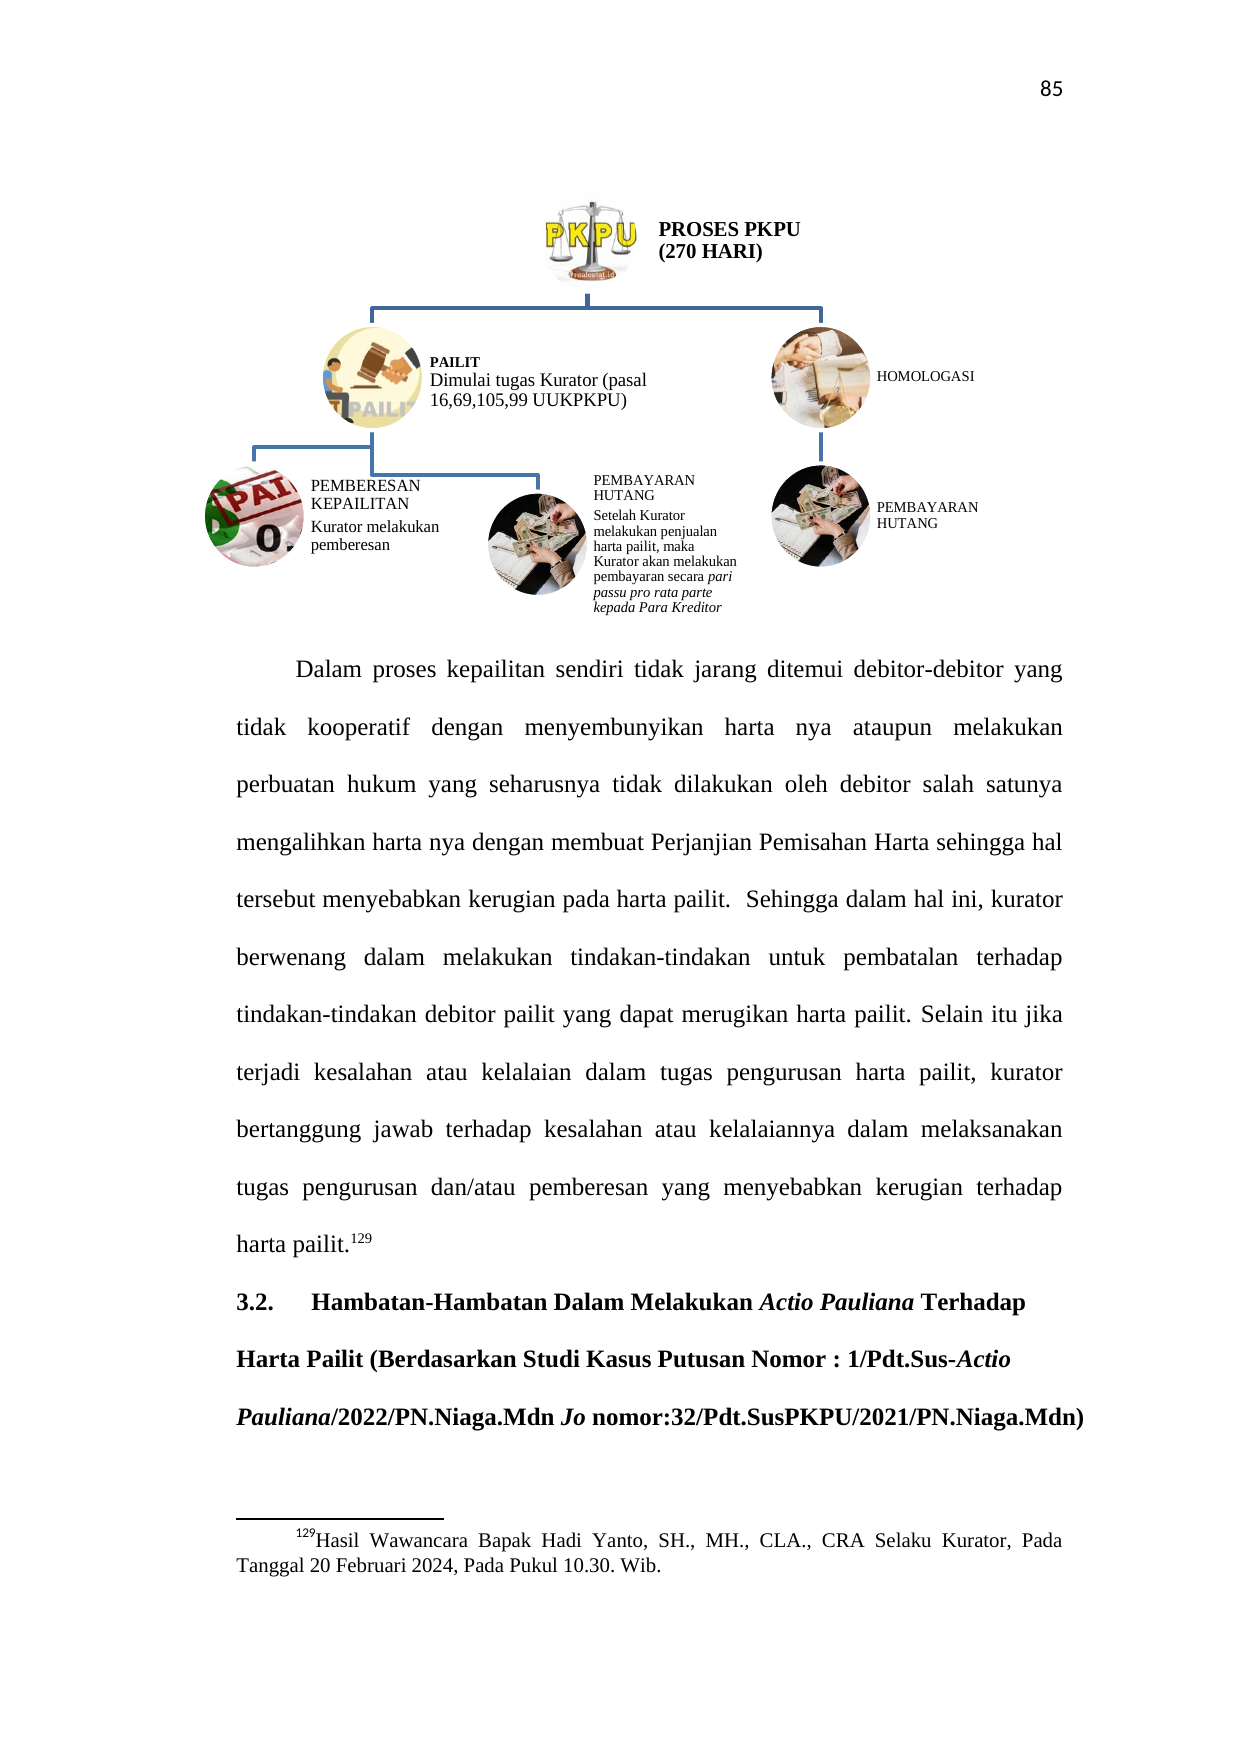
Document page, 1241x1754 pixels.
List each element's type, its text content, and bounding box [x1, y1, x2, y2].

picture [489, 494, 586, 594]
picture [772, 328, 870, 428]
list Hambatan-Hambatan Dalam Melakukan Actio Pauliana Terhadap Harta Pailit (Berdasarkan Studi Kasus Putusan Nomor : 1/Pdt.Sus-Actio Pauliana/2022/PN.Niaga.Mdn Jo nomor:32/Pdt.SusPKPU/2021/PN.Niaga.Mdn) [236, 1287, 1093, 1431]
picture [205, 466, 303, 566]
picture [539, 189, 636, 289]
picture [323, 328, 421, 428]
picture [772, 466, 870, 566]
text Dalam proses kepailitan sendiri tidak jarang ditemui debitor-debitor yang tidak kooperatif dengan menyembunyikan harta nya ataupun melakukan perbuatan hukum yang seharusnya tidak dilakukan oleh debitor salah satunya mengalihkan harta nya dengan membuat Perjanjian Pemisahan Harta sehingga hal tersebut menyebabkan kerugian pada harta pailit. Sehingga dalam hal ini, kurator berwenang dalam melakukan tindakan-tindakan untuk pembatalan terhadap tindakan-tindakan debitor pailit yang dapat merugikan harta pailit. Selain itu jika terjadi kesalahan atau kelalaian dalam tugas pengurusan harta pailit, kurator bertanggung jawab terhadap kesalahan atau kelalaiannya dalam melaksanakan tugas pengurusan dan/atau pemberesan yang menyebabkan kerugian terhadap harta pailit. [236, 654, 1063, 1258]
